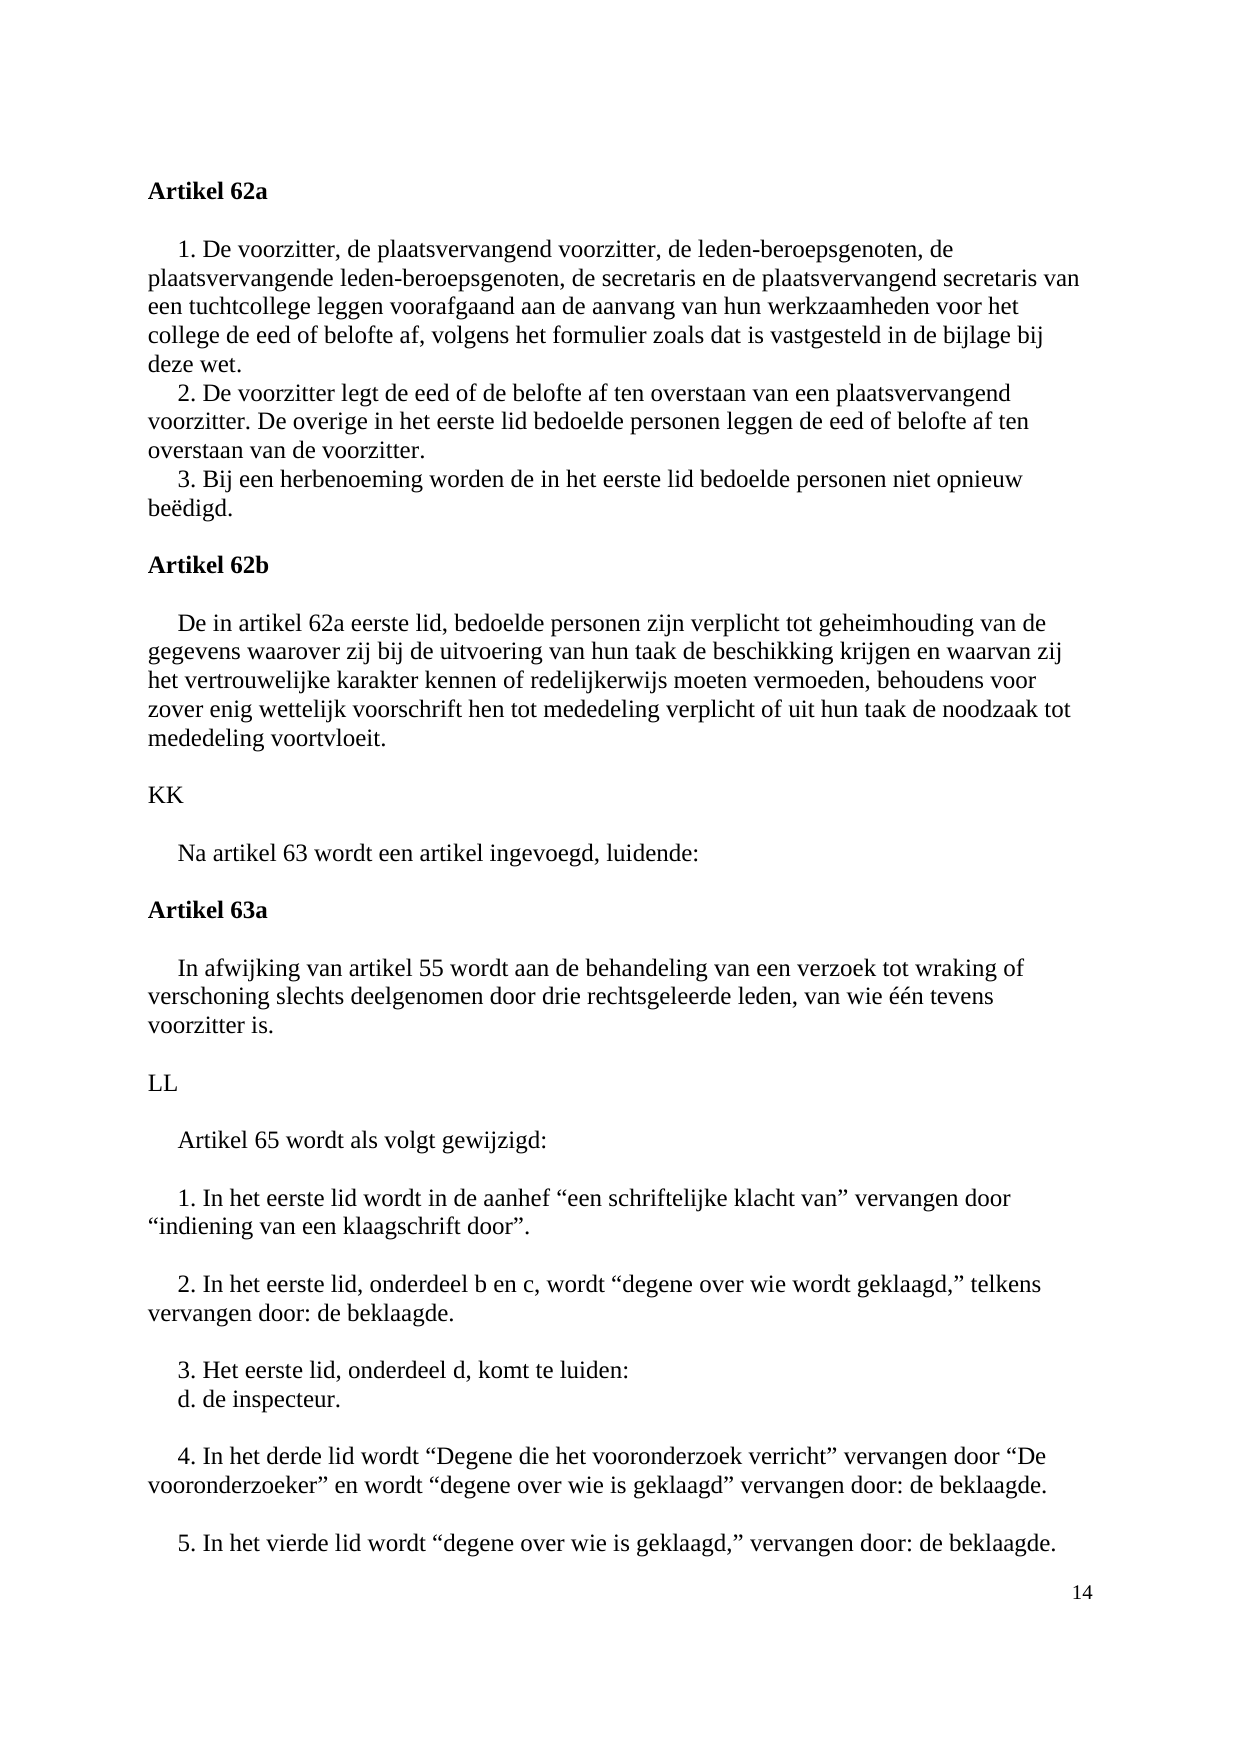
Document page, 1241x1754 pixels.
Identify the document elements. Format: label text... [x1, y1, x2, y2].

text 3. Het eerste lid, onderdeel d, komt te luiden: [148, 1355, 1092, 1384]
text 5. In het vierde lid wordt “degene over wie is geklaagd,” vervangen door: de beklaagde. [148, 1528, 1092, 1556]
text Artikel 65 wordt als volgt gewijzigd: [148, 1125, 1092, 1154]
text 3. Bij een herbenoeming worden de in het eerste lid bedoelde personen niet opnieuw beëdigd. [148, 464, 1092, 521]
text LL [148, 1068, 1092, 1096]
text 1. De voorzitter, de plaatsvervangend voorzitter, de leden-beroepsgenoten, de plaatsvervangende leden-beroepsgenoten, de secretaris en de plaatsvervangend secretaris van een tuchtcollege leggen voorafgaand aan de aanvang van hun werkzaamheden voor het college de eed of belofte af, volgens het formulier zoals dat is vastgesteld in de bijlage bij deze wet. [148, 234, 1092, 378]
text 2. De voorzitter legt de eed of de belofte af ten overstaan van een plaatsvervangend voorzitter. De overige in het eerste lid bedoelde personen leggen de eed of belofte af ten overstaan van de voorzitter. [148, 378, 1092, 464]
text d. de inspecteur. [148, 1384, 1092, 1413]
text KK [148, 780, 1092, 809]
text 2. In het eerste lid, onderdeel b en c, wordt “degene over wie wordt geklaagd,” telkens vervangen door: de beklaagde. [148, 1269, 1092, 1326]
text De in artikel 62a eerste lid, bedoelde personen zijn verplicht tot geheimhouding van de gegevens waarover zij bij de uitvoering van hun taak de beschikking krijgen en waarvan zij het vertrouwelijke karakter kennen of redelijkerwijs moeten vermoeden, behoudens voor zover enig wettelijk voorschrift hen tot mededeling verplicht of uit hun taak de noodzaak tot mededeling voortvloeit. [148, 608, 1092, 751]
text 4. In het derde lid wordt “Degene die het vooronderzoek verricht” vervangen door “De vooronderzoeker” en wordt “degene over wie is geklaagd” vervangen door: de beklaagde. [148, 1441, 1092, 1499]
text Na artikel 63 wordt een artikel ingevoegd, luidende: [148, 838, 1092, 866]
text Artikel 62a [148, 176, 1092, 205]
text In afwijking van artikel 55 wordt aan de behandeling van een verzoek tot wraking of verschoning slechts deelgenomen door drie rechtsgeleerde leden, van wie één tevens voorzitter is. [148, 953, 1092, 1039]
text Artikel 63a [148, 895, 1092, 924]
text Artikel 62b [148, 550, 1092, 579]
text 1. In het eerste lid wordt in de aanhef “een schriftelijke klacht van” vervangen door “indiening van een klaagschrift door”. [148, 1183, 1092, 1240]
